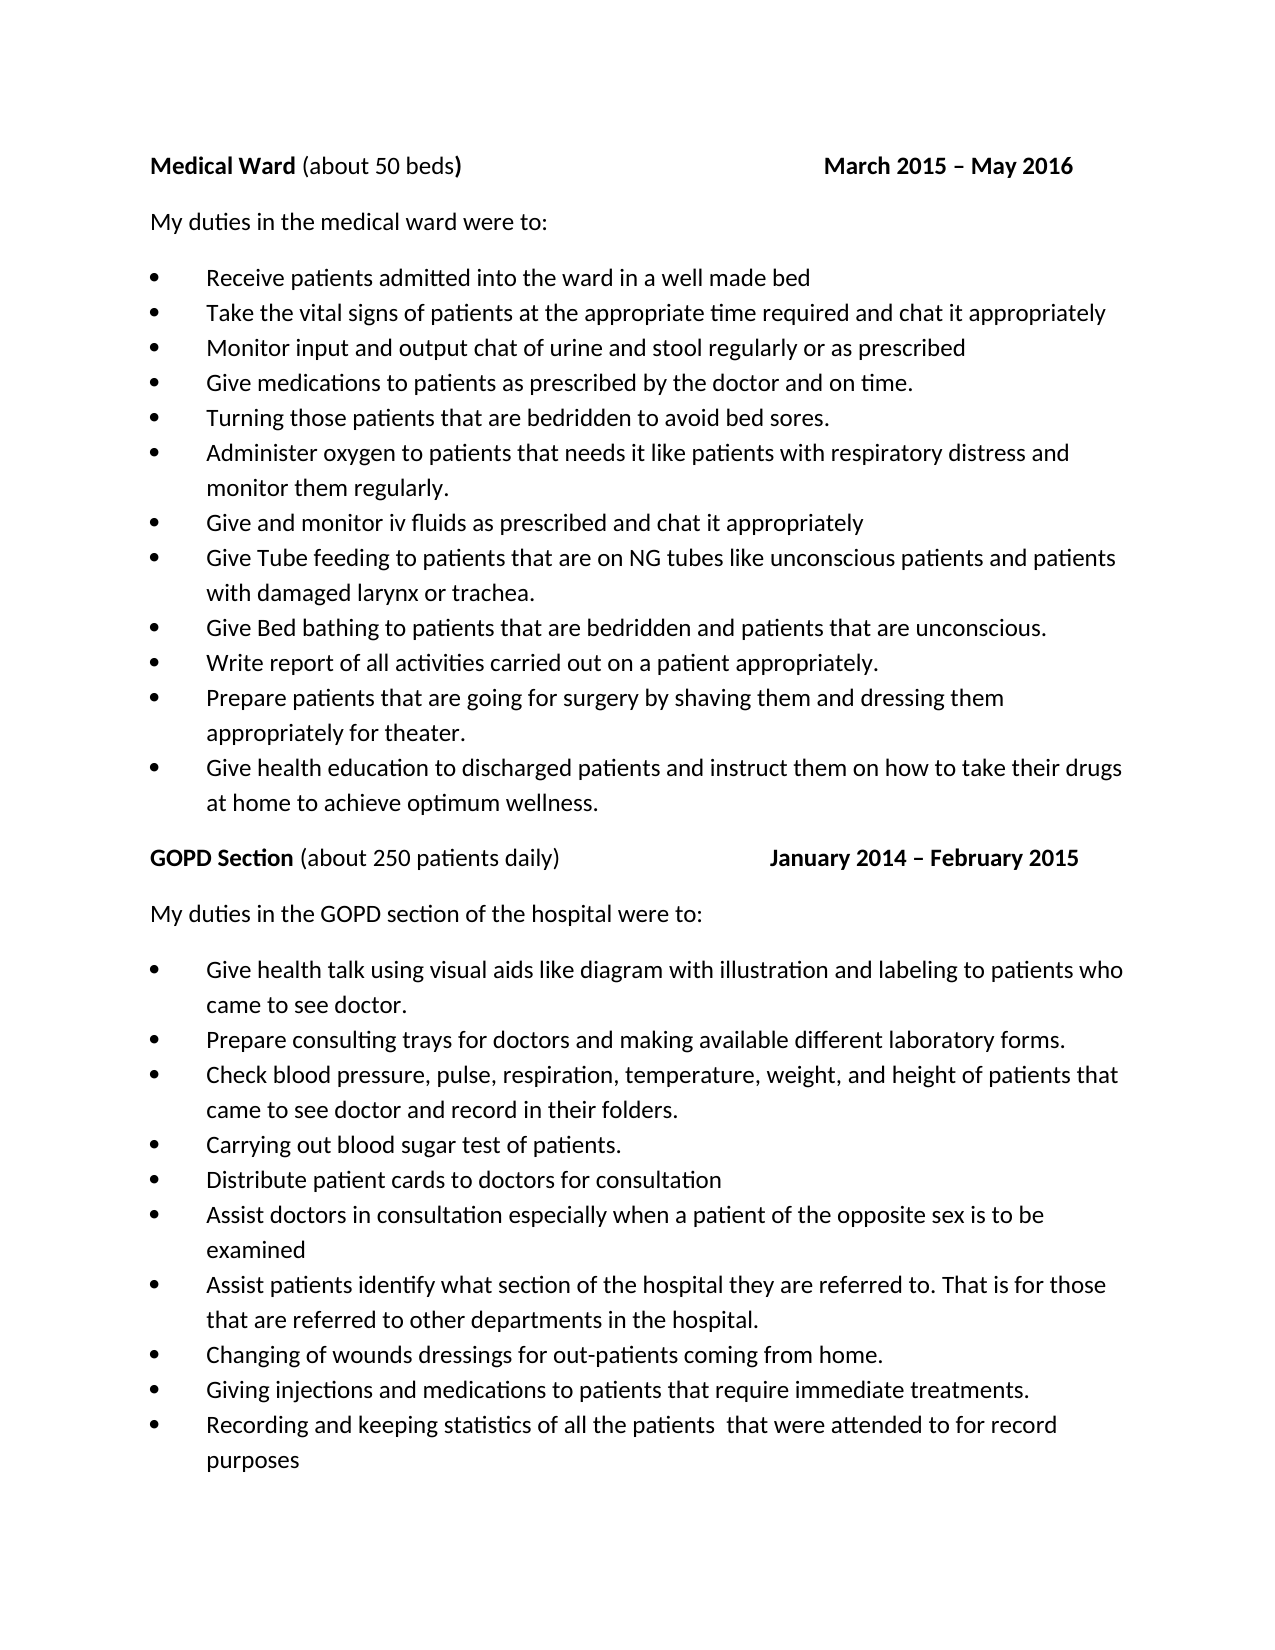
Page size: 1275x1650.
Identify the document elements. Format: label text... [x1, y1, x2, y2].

list Carrying out blood sugar test of patients. [150, 1129, 1125, 1160]
list Give Tube feeding to patients that are on NG tubes like unconscious patients and patients with damaged larynx or trachea. [150, 542, 1125, 607]
list Distribute patient cards to doctors for consultation [150, 1164, 1125, 1195]
list Recording and keeping statistics of all the patients that were attended to for record purposes [150, 1409, 1125, 1475]
list Turning those patients that are bedridden to avoid bed sores. [150, 402, 1125, 432]
list Check blood pressure, pulse, respiration, temperature, weight, and height of patients that came to see doctor and record in their folders. [150, 1059, 1125, 1125]
list Receive patients admitted into the ward in a well made bed [150, 262, 1125, 292]
list Give and monitor iv fluids as prescribed and chat it appropriately [150, 507, 1125, 537]
list Administer oxygen to patients that needs it like patients with respiratory distress and monitor them regularly. [150, 437, 1125, 502]
text GOPD Section (about 250 patients daily) January 2014 – February 2015 [150, 842, 1125, 873]
list Assist patients identify what section of the hospital they are referred to. That is for those that are referred to other departments in the hospital. [150, 1269, 1125, 1335]
list Changing of wounds dressings for out-patients coming from home. [150, 1339, 1125, 1370]
list Prepare patients that are going for surgery by shaving them and dressing them appropriately for theater. [150, 682, 1125, 747]
list Assist doctors in consultation especially when a patient of the opposite sex is to be examined [150, 1199, 1125, 1265]
list Take the vital signs of patients at the appropriate time required and chat it appropriately [150, 297, 1125, 327]
text My duties in the medical ward were to: [150, 206, 1125, 236]
list Give Bed bathing to patients that are bedridden and patients that are unconscious. [150, 612, 1125, 642]
list Give health talk using visual aids like diagram with illustration and labeling to patients who came to see doctor. [150, 954, 1125, 1020]
list Monitor input and output chat of urine and stool regularly or as prescribed [150, 332, 1125, 362]
text Medical Ward (about 50 beds) March 2015 – May 2016 [150, 150, 1125, 181]
list Give medications to patients as prescribed by the doctor and on time. [150, 367, 1125, 397]
list Prepare consulting trays for doctors and making available different laboratory forms. [150, 1024, 1125, 1055]
list Give health education to discharged patients and instruct them on how to take their drugs at home to achieve optimum wellness. [150, 752, 1125, 817]
list Write report of all activities carried out on a patient appropriately. [150, 647, 1125, 677]
list Giving injections and medications to patients that require immediate treatments. [150, 1374, 1125, 1405]
text My duties in the GOPD section of the hospital were to: [150, 898, 1125, 929]
